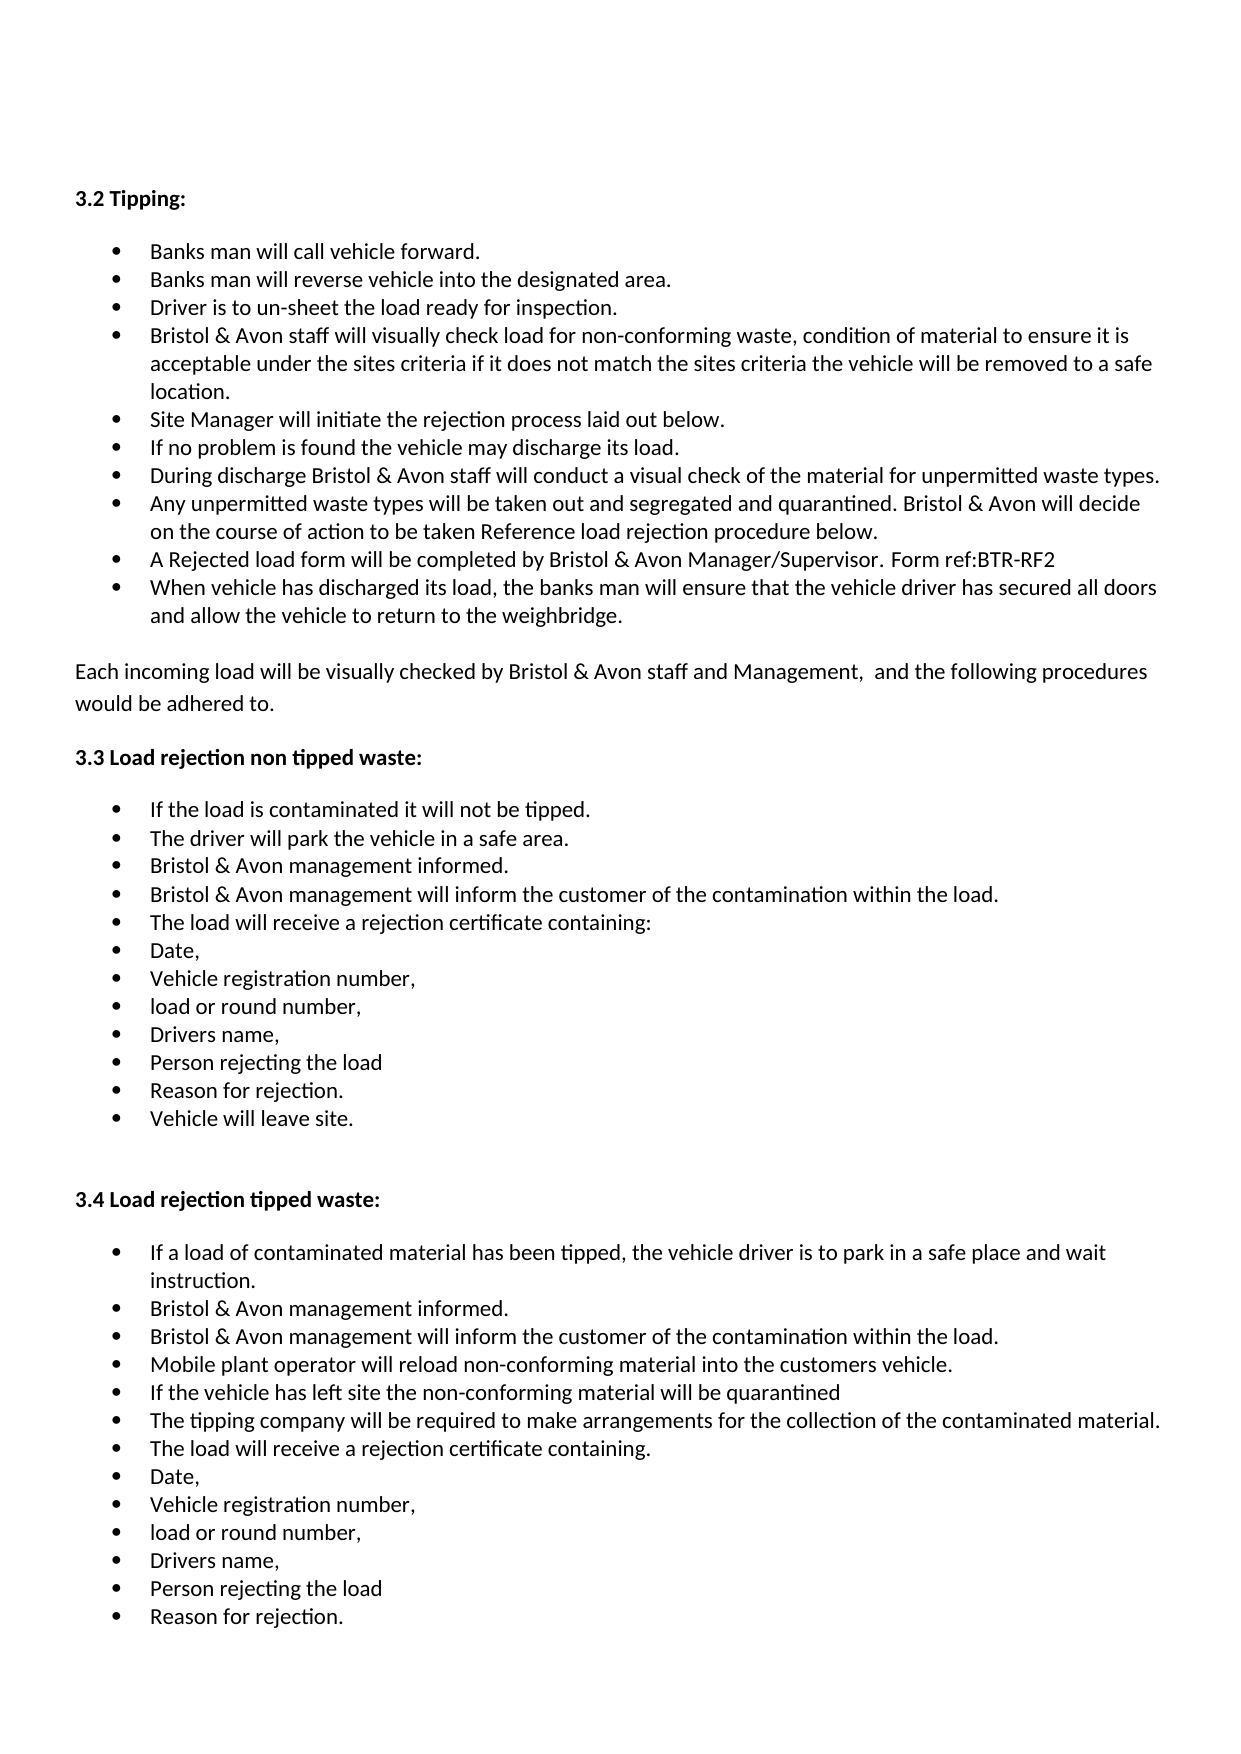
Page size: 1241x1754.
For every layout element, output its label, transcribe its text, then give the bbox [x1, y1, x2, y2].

list Site Manager will initiate the rejection process laid out below. [112, 405, 1165, 433]
text 3.2 Tipping: [75, 184, 1165, 212]
text Each incoming load will be visually checked by Bristol & Avon staff and Management, and the following procedures would be adhered to. [75, 657, 1165, 718]
list When vehicle has discharged its load, the banks man will ensure that the vehicle driver has secured all doors and allow the vehicle to return to the weighbridge. [112, 573, 1165, 629]
list Reason for rejection. [112, 1602, 1165, 1630]
list Person rejecting the load [112, 1574, 1165, 1602]
list Banks man will call vehicle forward. [112, 237, 1165, 265]
list If the vehicle has left site the non-conforming material will be quarantined [112, 1378, 1165, 1406]
list During discharge Bristol & Avon staff will conduct a visual check of the material for unpermitted waste types. [112, 461, 1165, 489]
list load or round number, [112, 1518, 1165, 1546]
list Date, [112, 1462, 1165, 1490]
list The driver will park the vehicle in a safe area. [112, 824, 1165, 852]
list Vehicle registration number, [112, 1490, 1165, 1518]
list The tipping company will be required to make arrangements for the collection of the contaminated material. [112, 1406, 1165, 1434]
list Bristol & Avon management will inform the customer of the contamination within the load. [112, 1322, 1165, 1350]
list Bristol & Avon management informed. [112, 1294, 1165, 1322]
list Reason for rejection. [112, 1076, 1165, 1104]
list Vehicle will leave site. [112, 1104, 1165, 1132]
list The load will receive a rejection certificate containing. [112, 1434, 1165, 1462]
list Bristol & Avon staff will visually check load for non-conforming waste, condition of material to ensure it is acceptable under the sites criteria if it does not match the sites criteria the vehicle will be removed to a safe location. [112, 321, 1165, 405]
list If the load is contaminated it will not be tipped. [112, 796, 1165, 824]
list Date, [112, 936, 1165, 964]
list Person rejecting the load [112, 1048, 1165, 1076]
list Drivers name, [112, 1020, 1165, 1048]
list A Rejected load form will be completed by Bristol & Avon Manager/Supervisor. Form ref:BTR-RF2 [112, 545, 1165, 573]
list Banks man will reverse vehicle into the designated area. [112, 265, 1165, 293]
list Bristol & Avon management informed. [112, 852, 1165, 880]
list Mobile plant operator will reload non-conforming material into the customers vehicle. [112, 1350, 1165, 1378]
list Any unpermitted waste types will be taken out and segregated and quarantined. Bristol & Avon will decide on the course of action to be taken Reference load rejection procedure below. [112, 489, 1165, 545]
list Driver is to un-sheet the load ready for inspection. [112, 293, 1165, 321]
list Bristol & Avon management will inform the customer of the contamination within the load. [112, 880, 1165, 908]
text 3.4 Load rejection tipped waste: [75, 1185, 1165, 1213]
list The load will receive a rejection certificate containing: [112, 908, 1165, 936]
list Drivers name, [112, 1546, 1165, 1574]
list load or round number, [112, 992, 1165, 1020]
text 3.3 Load rejection non tipped waste: [75, 743, 1165, 771]
list If no problem is found the vehicle may discharge its load. [112, 433, 1165, 461]
list Vehicle registration number, [112, 964, 1165, 992]
list If a load of contaminated material has been tipped, the vehicle driver is to park in a safe place and wait instruction. [112, 1238, 1165, 1294]
